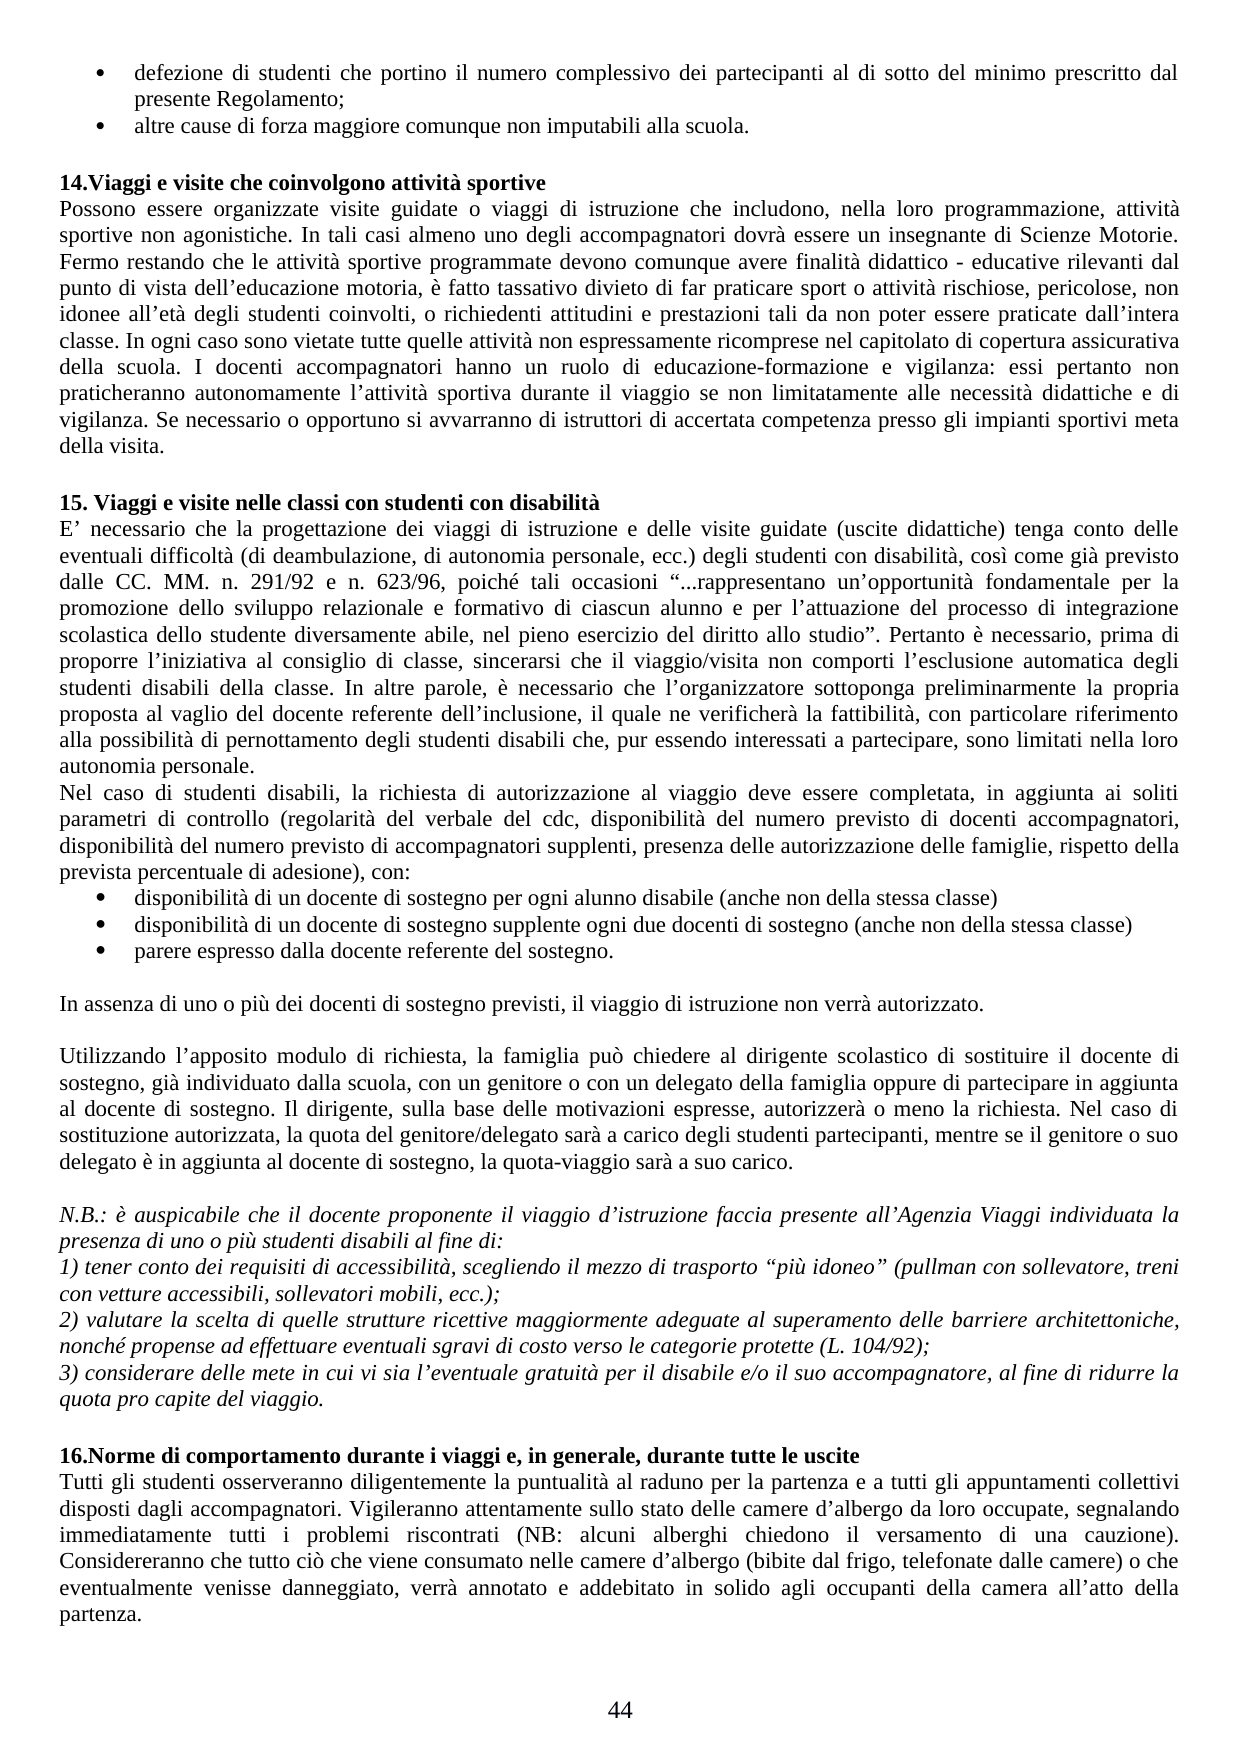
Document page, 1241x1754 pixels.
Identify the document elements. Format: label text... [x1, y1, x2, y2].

list altre cause di forza maggiore comunque non imputabili alla scuola. [97, 112, 1181, 138]
list defezione di studenti che portino il numero complessivo dei partecipanti al di sotto del minimo prescritto dal presente Regolamento; [97, 59, 1181, 112]
text Possono essere organizzate visite guidate o viaggi di istruzione che includono, nella loro programmazione, attività sportive non agonistiche. In tali casi almeno uno degli accompagnatori dovrà essere un insegnante di Scienze Motorie. Fermo restando che le attività sportive programmate devono comunque avere finalità didattico - educative rilevanti dal punto di vista dell’educazione motoria, è fatto tassativo divieto di far praticare sport o attività rischiose, pericolose, non idonee all’età degli studenti coinvolti, o richiedenti attitudini e prestazioni tali da non poter essere praticate dall’intera classe. In ogni caso sono vietate tutte quelle attività non espressamente ricomprese nel capitolato di copertura assicurativa della scuola. I docenti accompagnatori hanno un ruolo di educazione-formazione e vigilanza: essi pertanto non praticheranno autonomamente l’attività sportiva durante il viaggio se non limitatamente alle necessità didattiche e di vigilanza. Se necessario o opportuno si avvarranno di istruttori di accertata competenza presso gli impianti sportivi meta della visita. [59, 195, 1181, 458]
text 16.Norme di comportamento durante i viaggi e, in generale, durante tutte le uscite [59, 1442, 1181, 1468]
text 2) valutare la scelta di quelle strutture ricettive maggiormente adeguate al superamento delle barriere architettoniche, nonché propense ad effettuare eventuali sgravi di costo verso le categorie protette (L. 104/92); [59, 1306, 1181, 1359]
list disponibilità di un docente di sostegno per ogni alunno disabile (anche non della stessa classe) [97, 884, 1181, 911]
text In assenza di uno o più dei docenti di sostegno previsti, il viaggio di istruzione non verrà autorizzato. [59, 990, 1181, 1016]
text Utilizzando l’apposito modulo di richiesta, la famiglia può chiedere al dirigente scolastico di sostituire il docente di sostegno, già individuato dalla scuola, con un genitore o con un delegato della famiglia oppure di partecipare in aggiunta al docente di sostegno. Il dirigente, sulla base delle motivazioni espresse, autorizzerà o meno la richiesta. Nel caso di sostituzione autorizzata, la quota del genitore/delegato sarà a carico degli studenti partecipanti, mentre se il genitore o suo delegato è in aggiunta al docente di sostegno, la quota-viaggio sarà a suo carico. [59, 1042, 1181, 1174]
text 15. Viaggi e visite nelle classi con studenti con disabilità [59, 489, 1181, 515]
text E’ necessario che la progettazione dei viaggi di istruzione e delle visite guidate (uscite didattiche) tenga conto delle eventuali difficoltà (di deambulazione, di autonomia personale, ecc.) degli studenti con disabilità, così come già previsto dalle CC. MM. n. 291/92 e n. 623/96, poiché tali occasioni “...rappresentano un’opportunità fondamentale per la promozione dello sviluppo relazionale e formativo di ciascun alunno e per l’attuazione del processo di integrazione scolastica dello studente diversamente abile, nel pieno esercizio del diritto allo studio”. Pertanto è necessario, prima di proporre l’iniziativa al consiglio di classe, sincerarsi che il viaggio/visita non comporti l’esclusione automatica degli studenti disabili della classe. In altre parole, è necessario che l’organizzatore sottoponga preliminarmente la propria proposta al vaglio del docente referente dell’inclusione, il quale ne verificherà la fattibilità, con particolare riferimento alla possibilità di pernottamento degli studenti disabili che, pur essendo interessati a partecipare, sono limitati nella loro autonomia personale. [59, 515, 1181, 779]
text 1) tener conto dei requisiti di accessibilità, scegliendo il mezzo di trasporto “più idoneo” (pullman con sollevatore, treni con vetture accessibili, sollevatori mobili, ecc.); [59, 1253, 1181, 1306]
list disponibilità di un docente di sostegno supplente ogni due docenti di sostegno (anche non della stessa classe) [97, 911, 1181, 937]
text Nel caso di studenti disabili, la richiesta di autorizzazione al viaggio deve essere completata, in aggiunta ai soliti parametri di controllo (regolarità del verbale del cdc, disponibilità del numero previsto di docenti accompagnatori, disponibilità del numero previsto di accompagnatori supplenti, presenza delle autorizzazione delle famiglie, rispetto della prevista percentuale di adesione), con: [59, 779, 1181, 884]
text Tutti gli studenti osserveranno diligentemente la puntualità al raduno per la partenza e a tutti gli appuntamenti collettivi disposti dagli accompagnatori. Vigileranno attentamente sullo stato delle camere d’albergo da loro occupate, segnalando immediatamente tutti i problemi riscontrati (NB: alcuni alberghi chiedono il versamento di una cauzione). Considereranno che tutto ciò che viene consumato nelle camere d’albergo (bibite dal frigo, telefonate dalle camere) o che eventualmente venisse danneggiato, verrà annotato e addebitato in solido agli occupanti della camera all’atto della partenza. [59, 1468, 1181, 1626]
text N.B.: è auspicabile che il docente proponente il viaggio d’istruzione faccia presente all’Agenzia Viaggi individuata la presenza di uno o più studenti disabili al fine di: [59, 1201, 1181, 1253]
list parere espresso dalla docente referente del sostegno. [97, 937, 1181, 963]
text 14.Viaggi e visite che coinvolgono attività sportive [59, 169, 1181, 195]
text 3) considerare delle mete in cui vi sia l’eventuale gratuità per il disabile e/o il suo accompagnatore, al fine di ridurre la quota pro capite del viaggio. [59, 1359, 1181, 1411]
